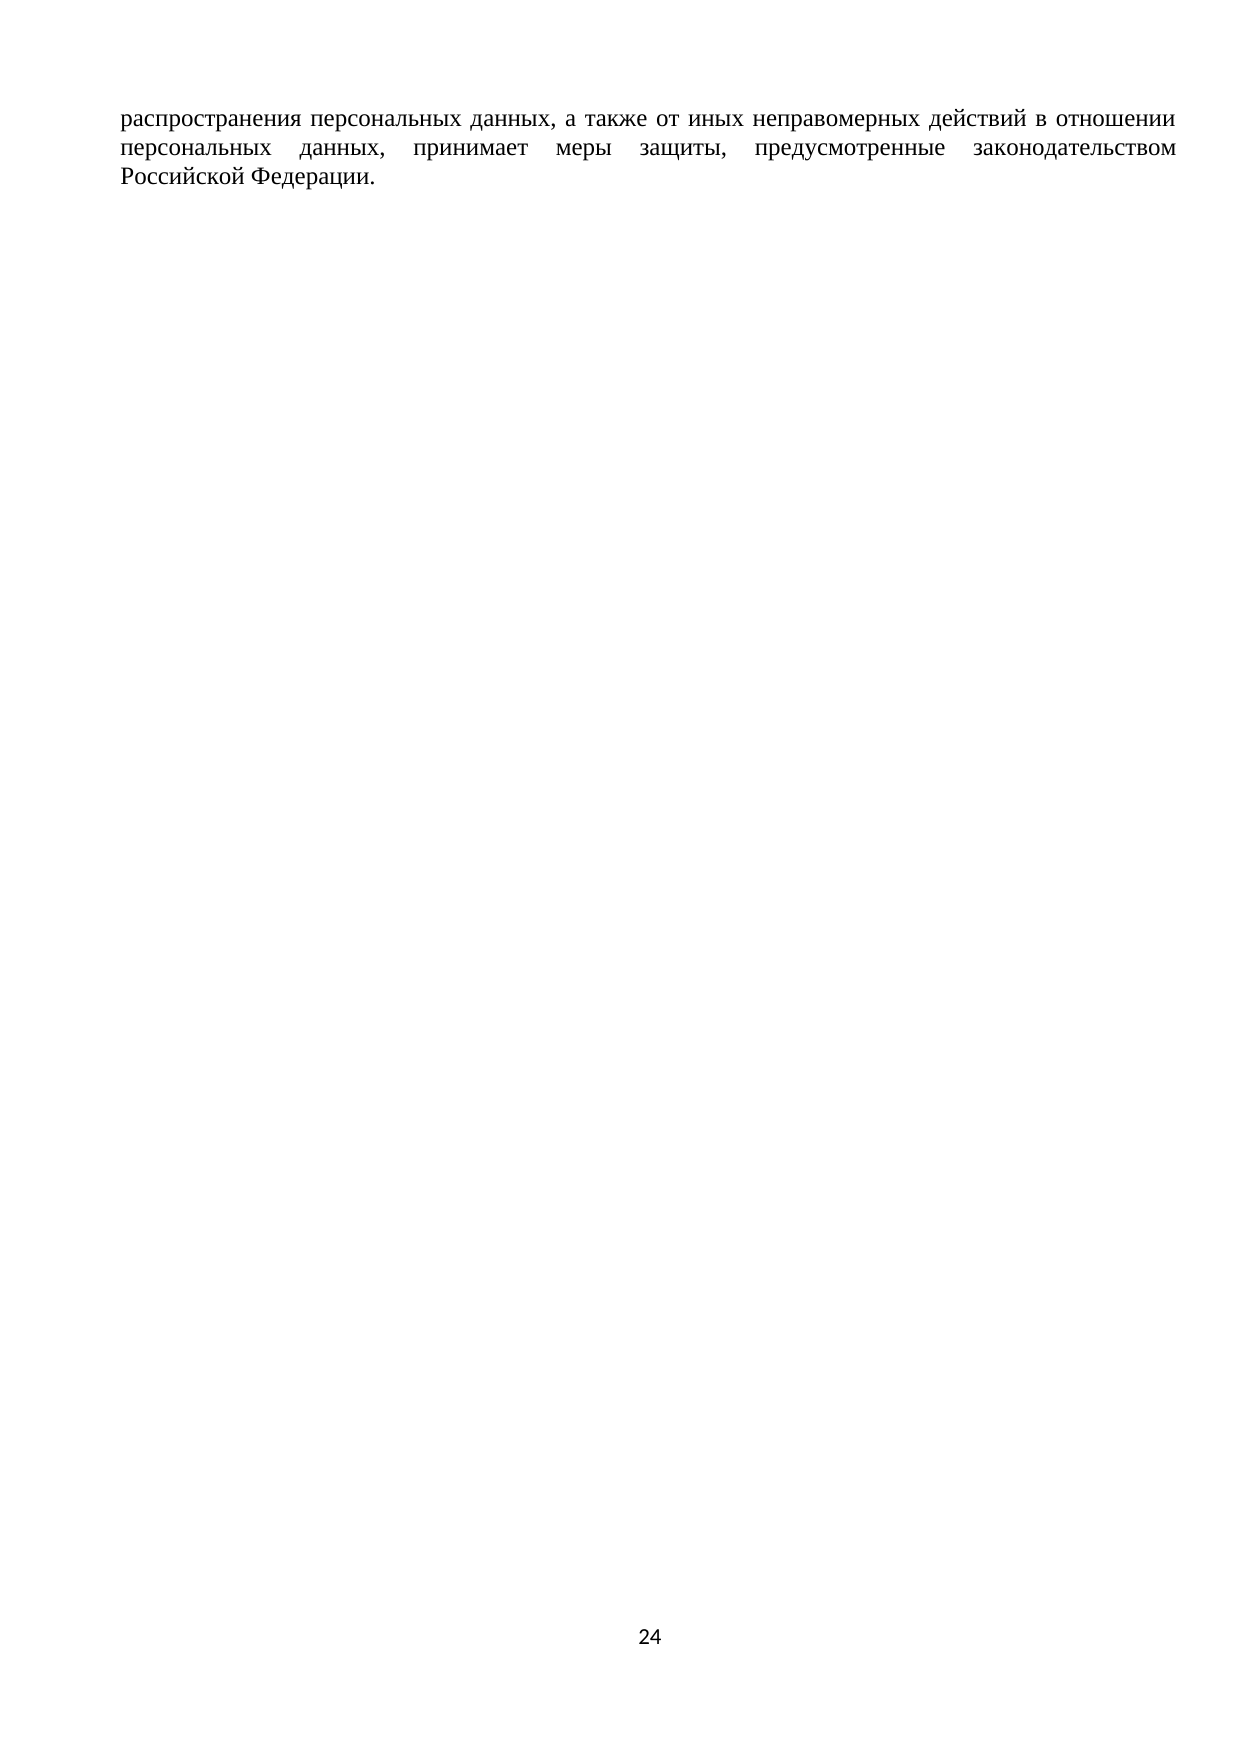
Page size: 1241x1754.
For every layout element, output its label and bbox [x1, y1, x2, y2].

text [120, 103, 1177, 190]
